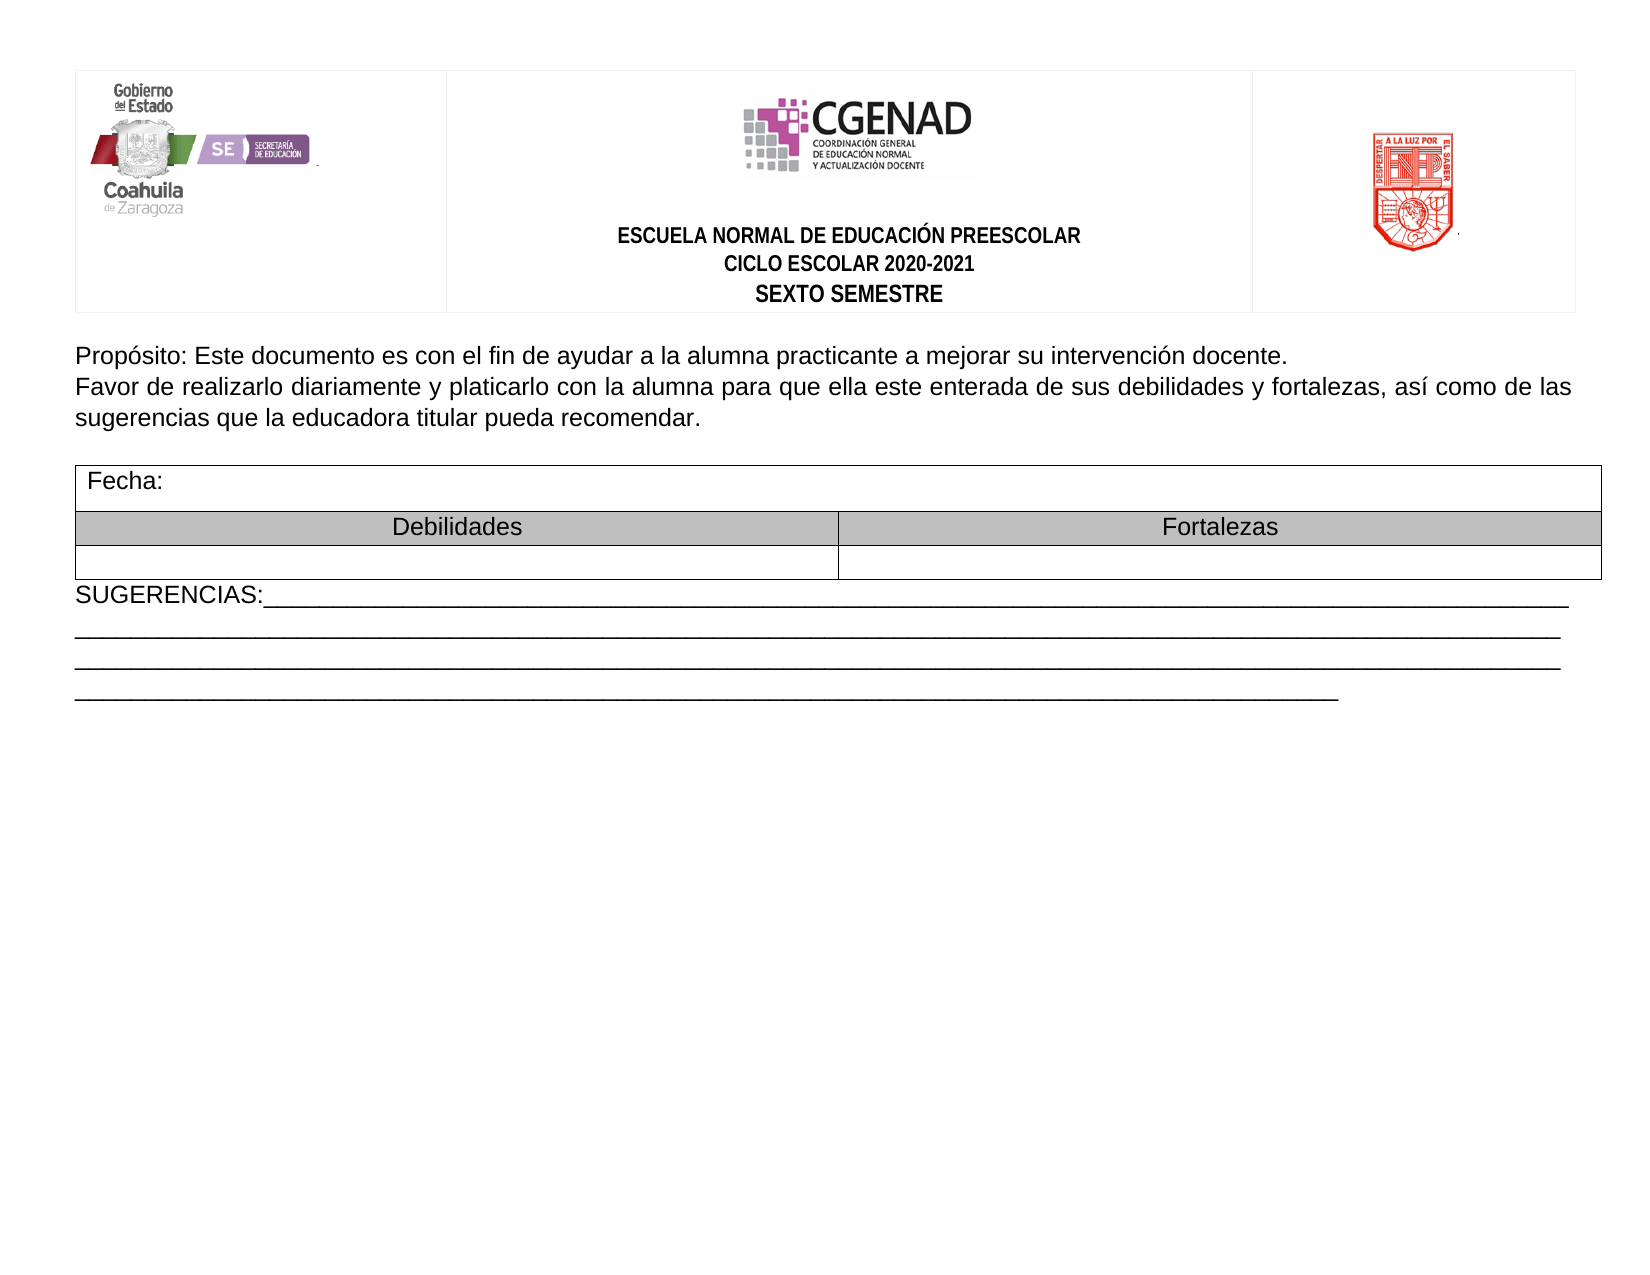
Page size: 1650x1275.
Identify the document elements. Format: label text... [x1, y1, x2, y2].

table_cell Fortalezas [839, 512, 1601, 545]
picture [1368, 125, 1459, 258]
text Favor de realizarlo diariamente y platicarlo con la alumna para que ella este enterada de sus debilidades y fortalezas, así como de las sugerencias que la educadora titular pueda recomendar. [75, 372, 1575, 432]
text Propósito: Este documento es con el fin de ayudar a la alumna practicante a mejorar su intervención docente. [75, 341, 1575, 369]
text SUGERENCIAS:_______________________________________________________________________________________________________________________________________________________________________________________________________________________________________________________________________________________________________________________________________________________________________________________________________________ [75, 580, 1575, 702]
table_header Fecha: [76, 466, 1601, 511]
picture [737, 91, 977, 180]
table_cell [839, 546, 1601, 579]
picture [82, 77, 319, 227]
table_cell Debilidades [76, 512, 838, 545]
table_cell [76, 546, 838, 579]
